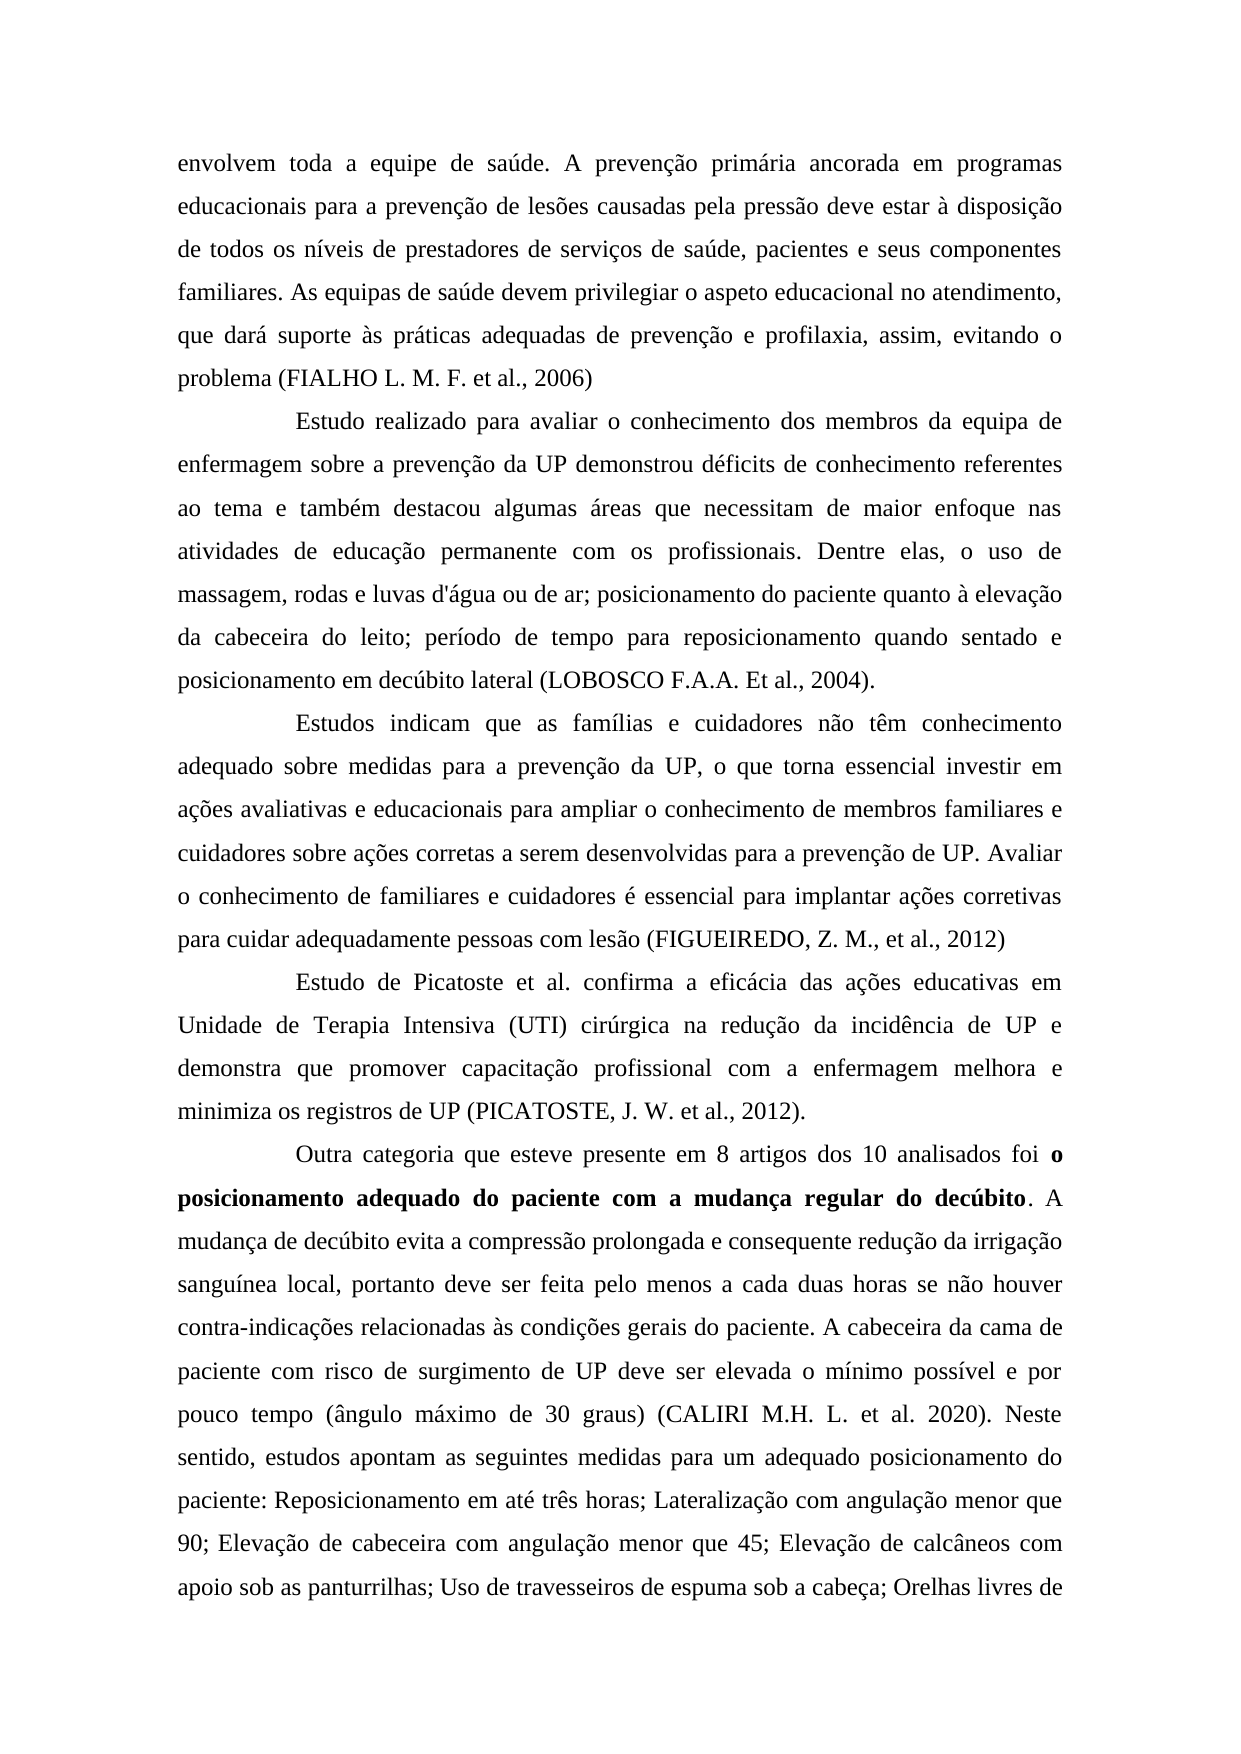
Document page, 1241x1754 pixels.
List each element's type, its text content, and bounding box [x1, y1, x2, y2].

text Estudo de Picatoste et al. confirma a eficácia das ações educativas em Unidade de Terapia Intensiva (UTI) cirúrgica na redução da incidência de UP e demonstra que promover capacitação profissional com a enfermagem melhora e minimiza os registros de UP (PICATOSTE, J. W. et al., 2012). [177, 967, 1063, 1125]
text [177, 1139, 1063, 1601]
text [177, 148, 1063, 392]
text Estudos indicam que as famílias e cuidadores não têm conhecimento adequado sobre medidas para a prevenção da UP, o que torna essencial investir em ações avaliativas e educacionais para ampliar o conhecimento de membros familiares e cuidadores sobre ações corretas a serem desenvolvidas para a prevenção de UP. Avaliar o conhecimento de familiares e cuidadores é essencial para implantar ações corretivas para cuidar adequadamente pessoas com lesão (FIGUEIREDO, Z. M., et al., 2012) [177, 708, 1063, 953]
text Estudo realizado para avaliar o conhecimento dos membros da equipa de enfermagem sobre a prevenção da UP demonstrou déficits de conhecimento referentes ao tema e também destacou algumas áreas que necessitam de maior enfoque nas atividades de educação permanente com os profissionais. Dentre elas, o uso de massagem, rodas e luvas d'água ou de ar; posicionamento do paciente quanto à elevação da cabeceira do leito; período de tempo para reposicionamento quando sentado e posicionamento em decúbito lateral (LOBOSCO F.A.A. Et al., 2004). [177, 406, 1063, 694]
